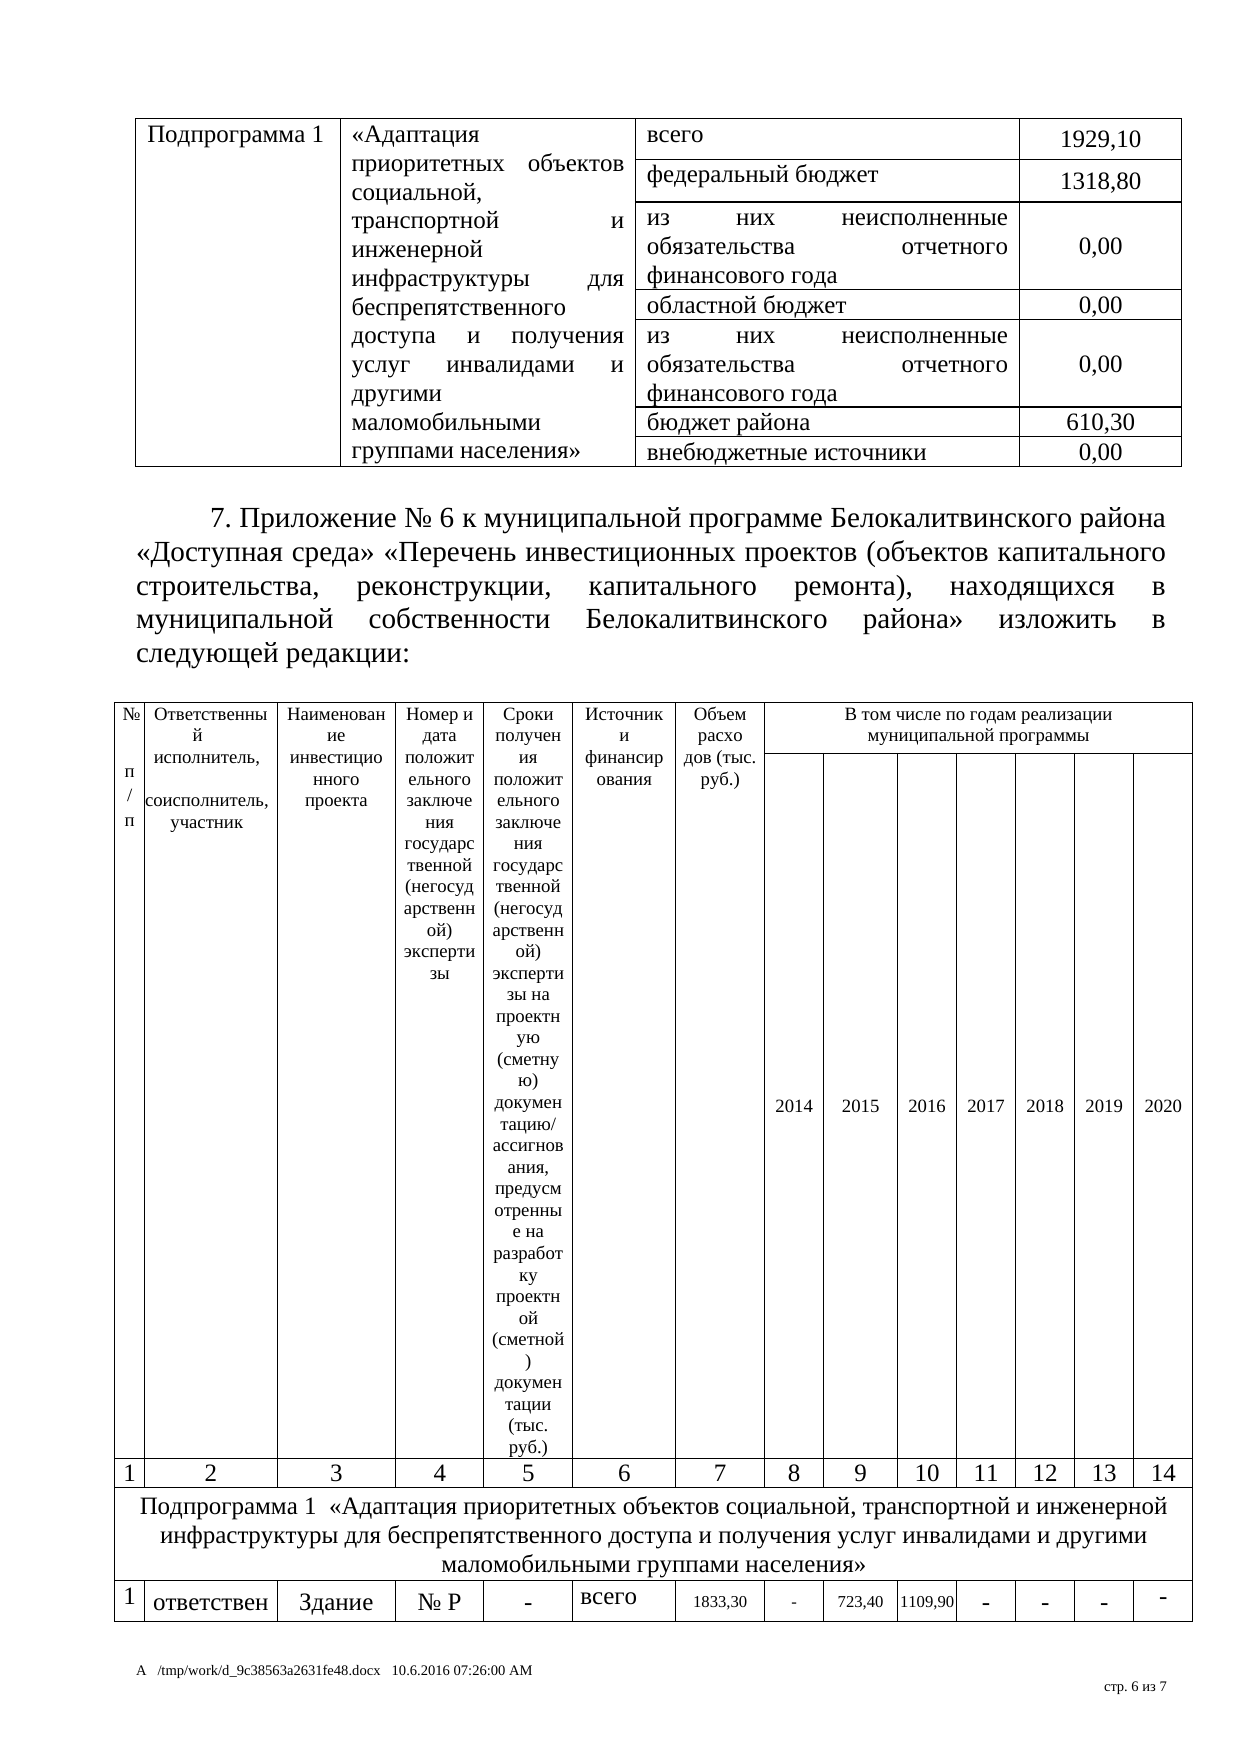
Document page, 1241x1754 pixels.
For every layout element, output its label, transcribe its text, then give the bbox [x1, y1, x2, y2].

table_cell областной бюджет [636, 290, 1019, 319]
table_cell 10 [898, 1459, 956, 1487]
table_cell 8 [765, 1459, 823, 1487]
table_header Объем расхо дов (тыс. руб.) [676, 703, 764, 1457]
table_cell 5 [484, 1459, 572, 1487]
table_cell - [957, 1581, 1015, 1621]
table_cell - [1016, 1581, 1074, 1621]
table_header всего [636, 119, 1019, 158]
table_header Подпрограмма 1 [136, 119, 340, 466]
table_cell внебюджетные источники [636, 437, 1019, 466]
table_header Ответственный исполнитель, соисполнитель, участник [145, 703, 277, 1457]
table_cell 3 [278, 1459, 395, 1487]
table_cell 4 [396, 1459, 483, 1487]
table_cell 7 [676, 1459, 764, 1487]
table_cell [636, 320, 1019, 406]
table_cell 0,00 [1020, 203, 1181, 289]
table_cell 1833,30 [676, 1581, 764, 1621]
table_cell бюджет района [636, 408, 1019, 436]
table_cell всего [573, 1581, 675, 1621]
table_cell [396, 1581, 483, 1621]
table_header Номер и дата положительного заключения государственной (негосударственной) экспертизы [396, 703, 483, 1457]
table_cell 14 [1134, 1459, 1192, 1487]
table_cell 12 [1016, 1459, 1074, 1487]
table_cell 0,00 [1020, 290, 1181, 319]
table_cell 2 [145, 1459, 277, 1487]
table_cell 6 [573, 1459, 675, 1487]
table_cell 2015 [824, 754, 897, 1457]
table_cell - [765, 1581, 823, 1621]
table_cell 0,00 [1020, 320, 1181, 406]
table_cell 610,30 [1020, 408, 1181, 436]
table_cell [145, 1581, 277, 1621]
table_cell 1 [115, 1459, 144, 1487]
table_cell 2019 [1075, 754, 1133, 1457]
table_cell 9 [824, 1459, 897, 1487]
table_cell 11 [957, 1459, 1015, 1487]
text 7. Приложение № 6 к муниципальной программе Белокалитвинского района «Доступная среда» «Перечень инвестиционных проектов (объектов капитального строительства, реконструкции, капитального ремонта), находящихся в муниципальной собственности Белокалитвинского района» изложить в следующей редакции: [136, 501, 1167, 668]
table_cell - [1134, 1581, 1192, 1621]
table_header 1929,10 [1020, 119, 1181, 158]
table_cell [278, 1581, 395, 1621]
table_header № п/п [115, 703, 144, 1457]
table_cell 1 [115, 1581, 144, 1621]
table_cell - [484, 1581, 572, 1621]
table_cell 2017 [957, 754, 1015, 1457]
table_cell 13 [1075, 1459, 1133, 1487]
table_header Источники финансирования [573, 703, 675, 1457]
table_cell 723,40 [824, 1581, 897, 1621]
table_cell 2016 [898, 754, 956, 1457]
table_header Наименование инвестиционного проекта [278, 703, 395, 1457]
table_cell федеральный бюджет [636, 160, 1019, 201]
table_cell 0,00 [1020, 437, 1181, 466]
table_cell 1109,90 [898, 1581, 956, 1621]
table_header Сроки получения положительного заключения государственной (негосударственной) экспертизы на проектную (сметную) документацию/ ассигнования, предусмотренные на разработку проектной (сметной) документации (тыс. руб.) [484, 703, 572, 1457]
table_cell 2020 [1134, 754, 1192, 1457]
table_header «Адаптация приоритетных объектов социальной, транспортной и инженерной инфраструктуры для беспрепятственного доступа и получения услуг инвалидами и другими маломобильными группами населения» [341, 119, 635, 466]
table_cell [636, 203, 1019, 289]
table_cell - [1075, 1581, 1133, 1621]
table_cell 2018 [1016, 754, 1074, 1457]
table_cell 1318,80 [1020, 160, 1181, 201]
table_cell Подпрограмма 1 «Адаптация приоритетных объектов социальной, транспортной и инженерной инфраструктуры для беспрепятственного доступа и получения услуг инвалидами и другими маломобильными группами населения» [115, 1488, 1192, 1580]
table_cell 2014 [765, 754, 823, 1457]
table_header В том числе по годам реализации муниципальной программы [765, 703, 1192, 753]
